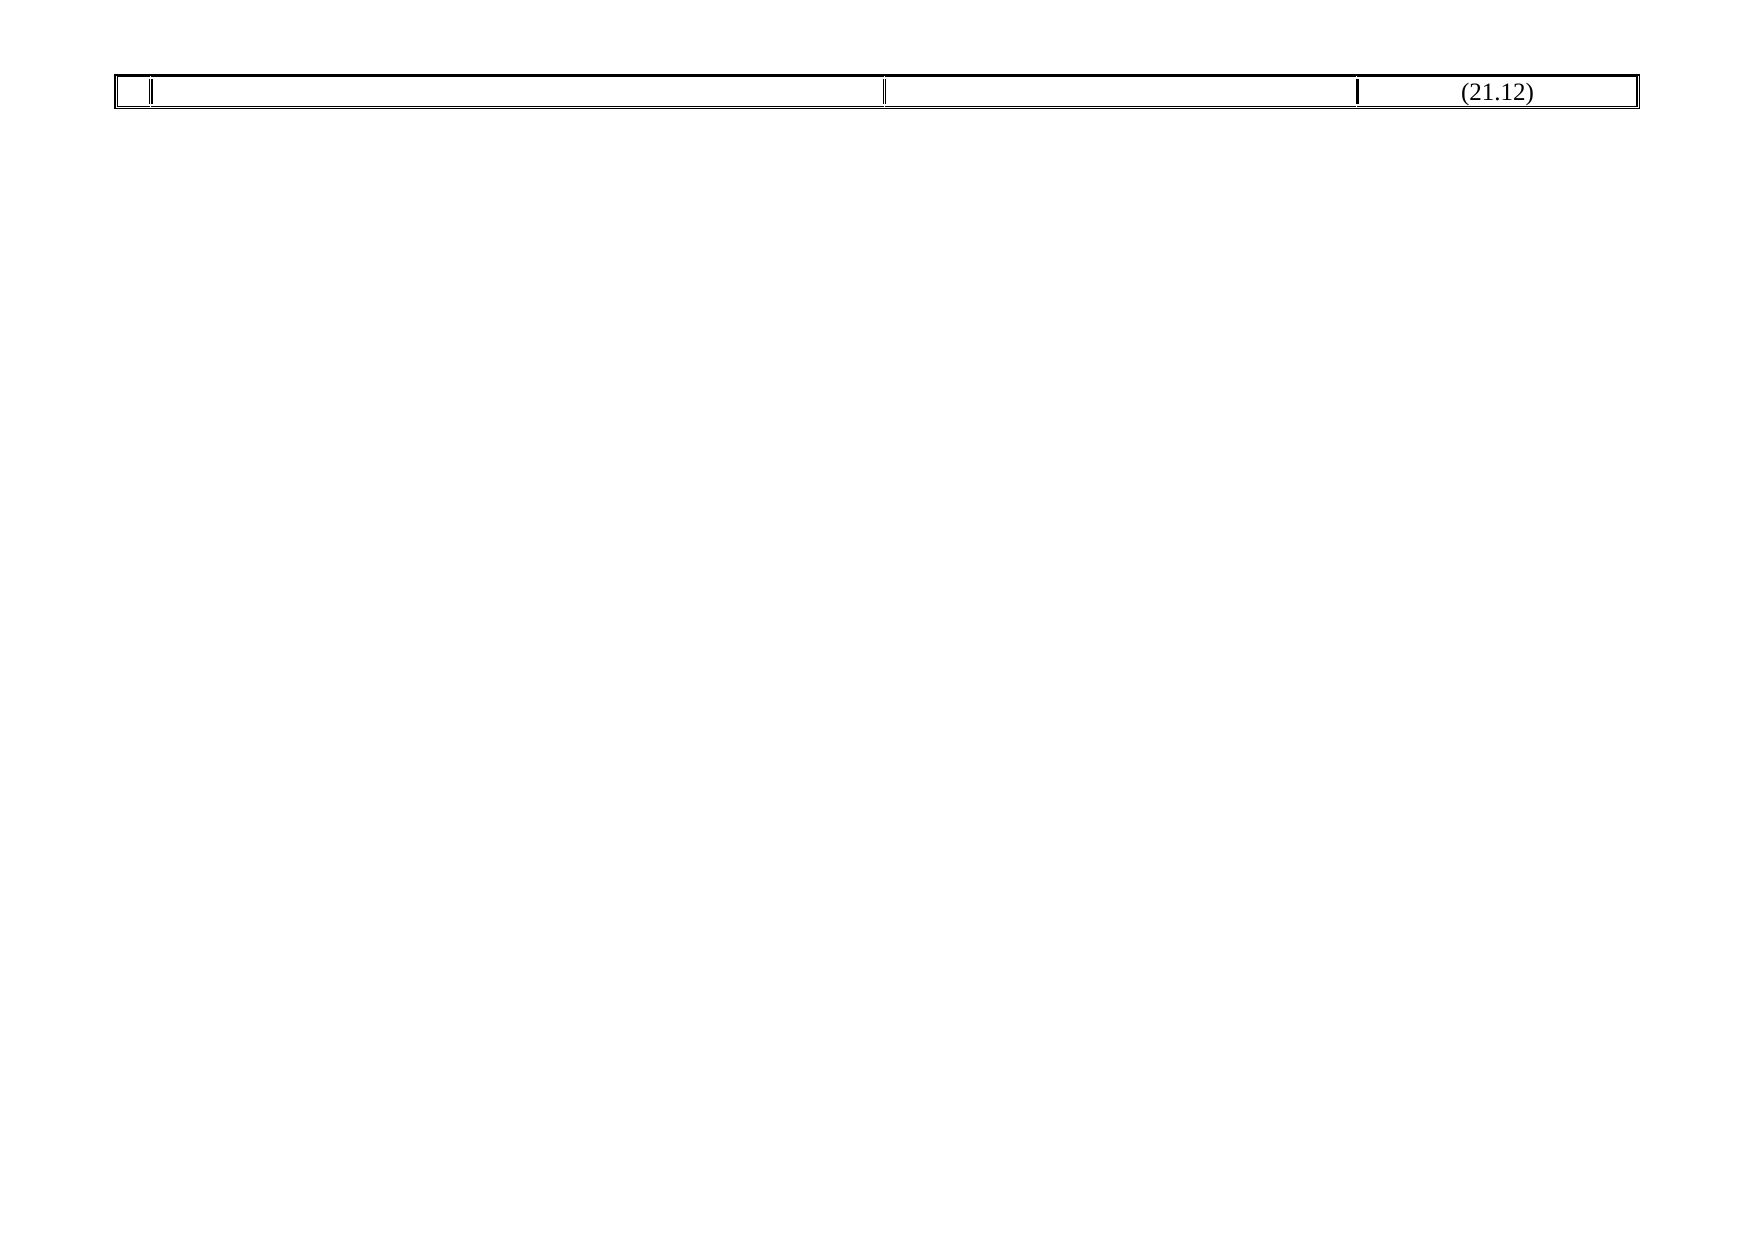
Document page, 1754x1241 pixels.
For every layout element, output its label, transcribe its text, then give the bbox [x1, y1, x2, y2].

table_cell IV квартал (21.12) [1357, 77, 1636, 106]
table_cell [151, 77, 884, 106]
table_cell 7 [118, 76, 151, 106]
table_cell ОСР АЛМР [885, 76, 1357, 106]
